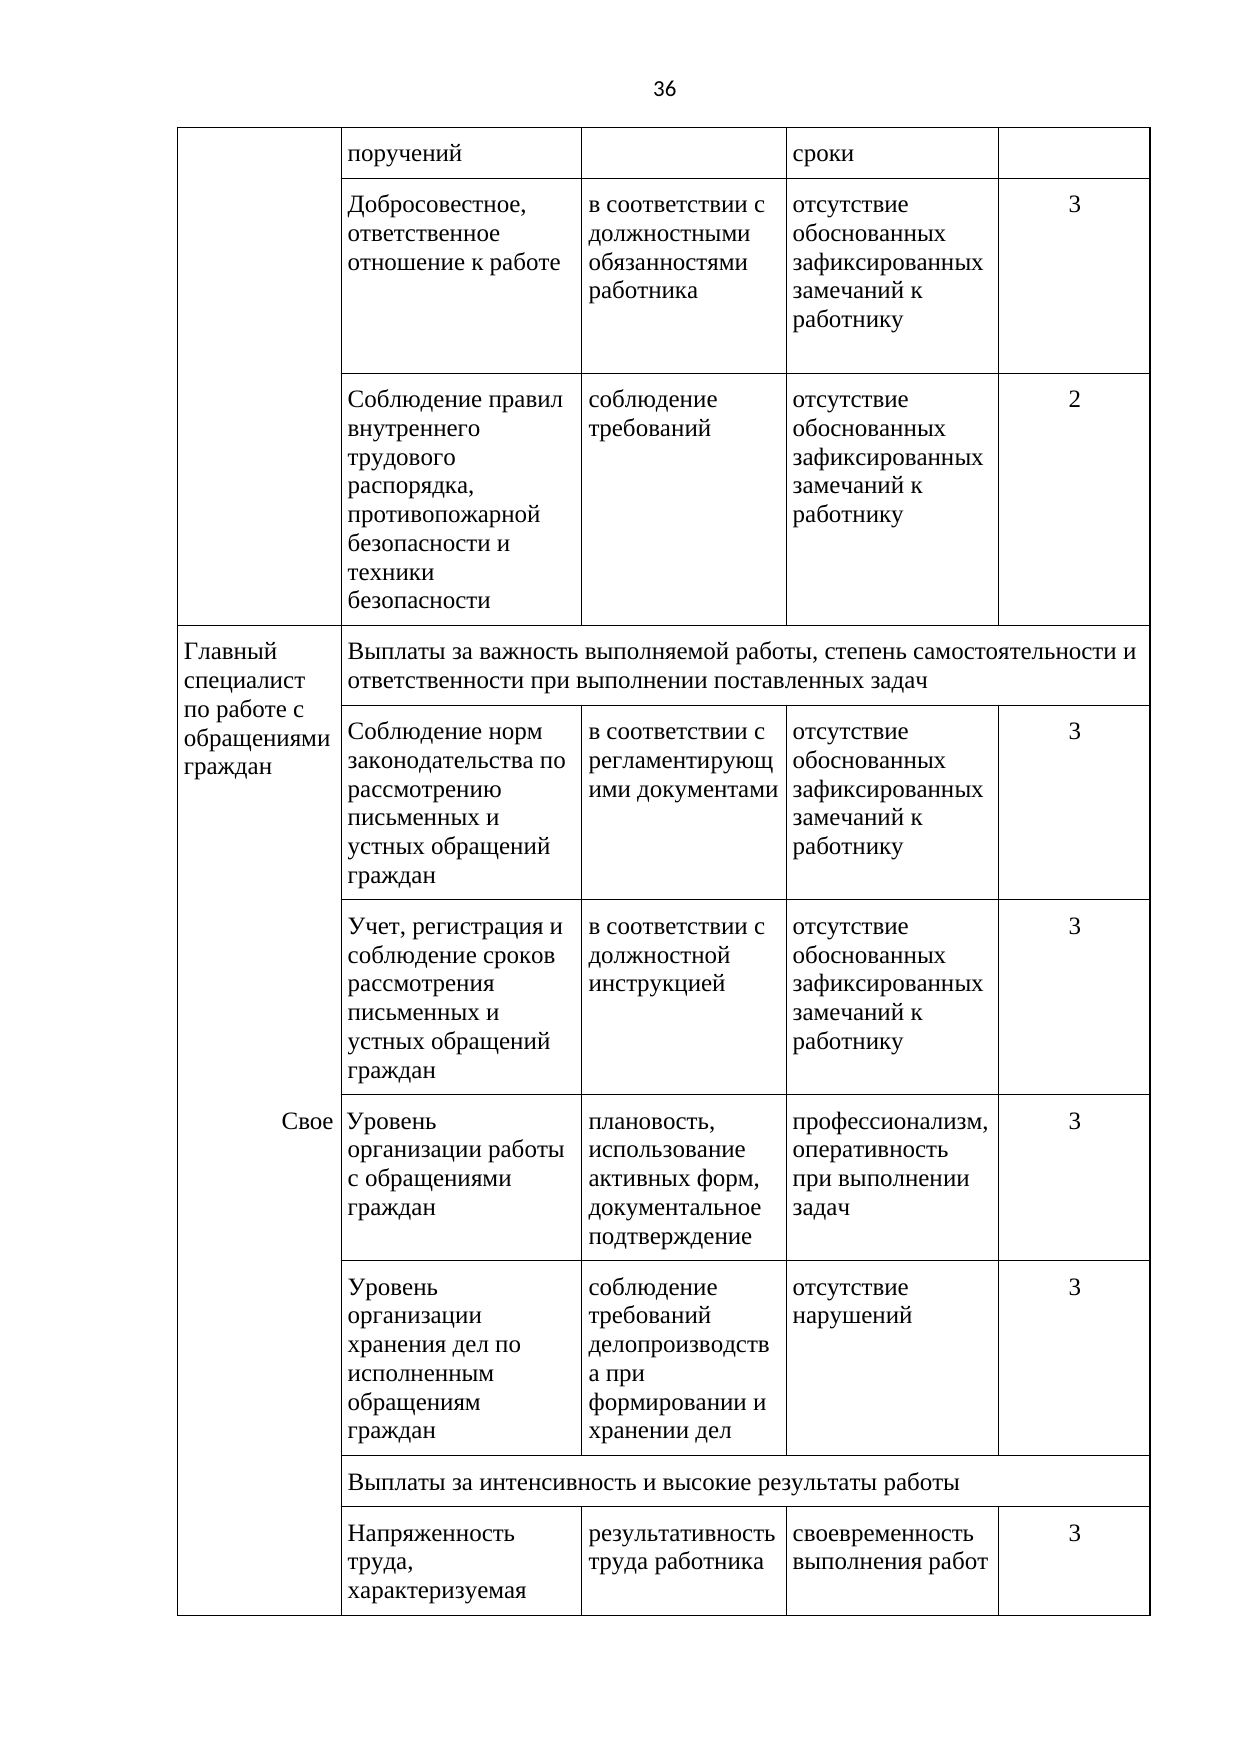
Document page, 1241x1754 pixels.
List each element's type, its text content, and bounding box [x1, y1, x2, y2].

table_cell соблюдение требований [582, 374, 786, 625]
table_cell Соблюдение правил внутреннего трудового распорядка, противопожарной безопасности и техники безопасности [342, 374, 581, 625]
table_cell 3 [999, 706, 1149, 899]
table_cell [787, 128, 998, 178]
table_cell Соблюдение норм законодательства по рассмотрению письменных и устных обращений граждан [342, 706, 581, 899]
table_cell отсутствие обоснованных зафиксированных замечаний к работнику [787, 179, 998, 372]
table_cell Свое Уровень организации работы с обращениями граждан [342, 1095, 581, 1260]
table_cell плановость, использование активных форм, документальное подтверждение [582, 1095, 786, 1260]
table_cell Уровень организации хранения дел по исполненным обращениям граждан [342, 1261, 581, 1455]
table_cell отсутствие обоснованных зафиксированных замечаний к работнику [787, 706, 998, 899]
table_cell в соответствии с должностными обязанностями работника [582, 179, 786, 372]
table_cell отсутствие нарушений [787, 1261, 998, 1455]
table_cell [342, 1507, 581, 1614]
table_cell профессионализм, оперативность при выполнении задач [787, 1095, 998, 1260]
table_cell Выплаты за важность выполняемой работы, степень самостоятельности и ответственности при выполнении поставленных задач [342, 626, 1149, 704]
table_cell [787, 1507, 998, 1614]
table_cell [582, 1507, 786, 1614]
table_cell 3 [999, 1095, 1149, 1260]
table_cell 2 [999, 374, 1149, 625]
table_cell в соответствии с регламентирующими документами [582, 706, 786, 899]
table_cell 3 [999, 1261, 1149, 1455]
table_cell 3 [999, 128, 1149, 178]
table_cell Учет, регистрация и соблюдение сроков рассмотрения письменных и устных обращений граждан [342, 900, 581, 1094]
table_cell в соответствии с должностной инструкцией [582, 900, 786, 1094]
table_cell отсутствие обоснованных зафиксированных замечаний к работнику [787, 900, 998, 1094]
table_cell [342, 128, 581, 178]
table_cell 3 [999, 179, 1149, 372]
table_cell Главный специалист по работе с обращениями граждан [178, 626, 341, 1614]
table_cell Добросовестное, ответственное отношение к работе [342, 179, 581, 372]
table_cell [582, 128, 786, 178]
table_cell отсутствие обоснованных зафиксированных замечаний к работнику [787, 374, 998, 625]
table_cell Выплаты за интенсивность и высокие результаты работы [342, 1456, 1149, 1506]
table_cell соблюдение требований делопроизводства при формировании и хранении дел [582, 1261, 786, 1455]
table_cell 3 [999, 1507, 1149, 1614]
table_cell 3 [999, 900, 1149, 1094]
